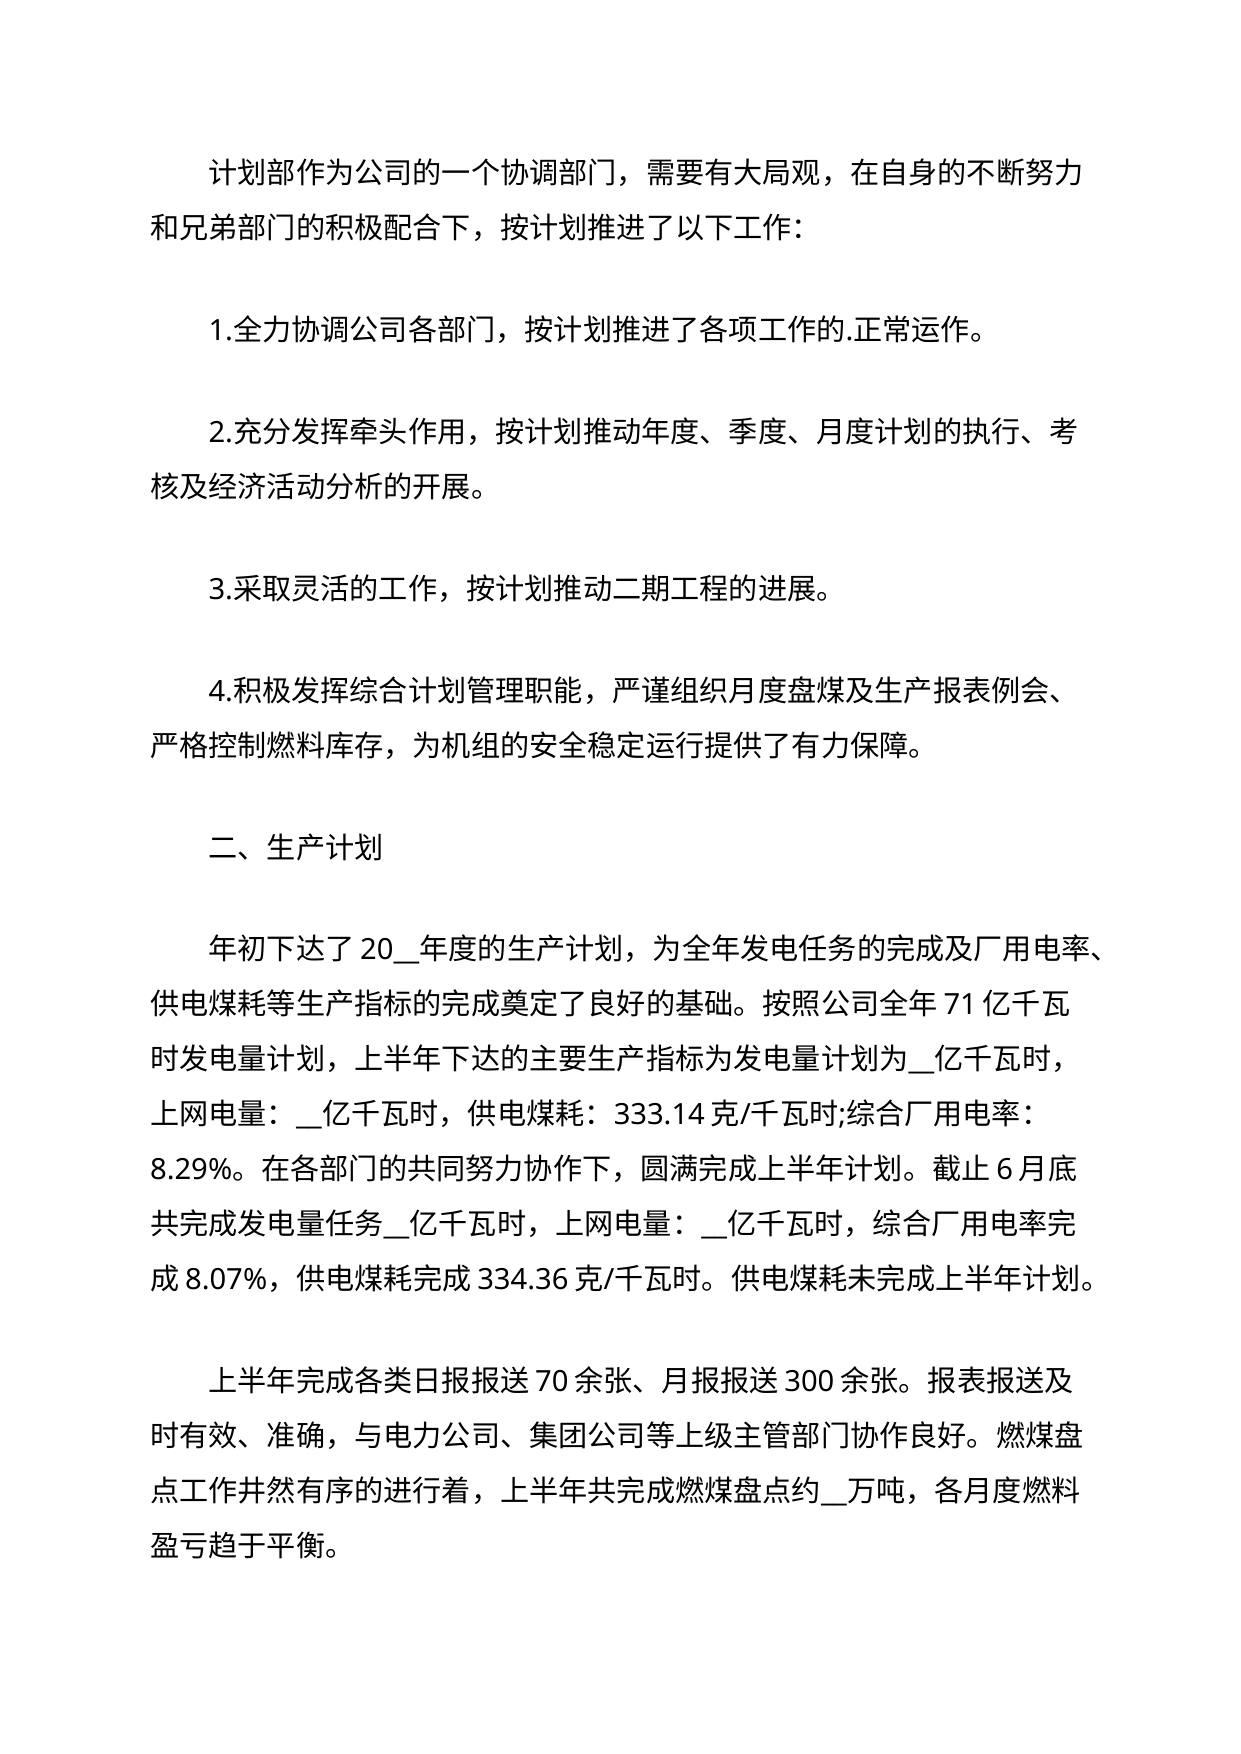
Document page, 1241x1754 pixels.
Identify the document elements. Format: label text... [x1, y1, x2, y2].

text 二、生产计划 [150, 824, 1090, 866]
text 年初下达了20__年度的生产计划，为全年发电任务的完成及厂用电率、供电煤耗等生产指标的完成奠定了良好的基础。按照公司全年71亿千瓦时发电量计划，上半年下达的主要生产指标为发电量计划为__亿千瓦时，上网电量：__亿千瓦时，供电煤耗：333.14克/千瓦时;综合厂用电率：8.29%。在各部门的共同努力协作下，圆满完成上半年计划。截止6月底共完成发电量任务__亿千瓦时，上网电量：__亿千瓦时，综合厂用电率完成8.07%，供电煤耗完成334.36克/千瓦时。供电煤耗未完成上半年计划。 [150, 926, 1090, 1298]
text 4.积极发挥综合计划管理职能，严谨组织月度盘煤及生产报表例会、严格控制燃料库存，为机组的安全稳定运行提供了有力保障。 [150, 667, 1090, 765]
text 计划部作为公司的一个协调部门，需要有大局观，在自身的不断努力和兄弟部门的积极配合下，按计划推进了以下工作： [150, 150, 1090, 247]
text 1.全力协调公司各部门，按计划推进了各项工作的.正常运作。 [150, 307, 1090, 349]
text 2.充分发挥牵头作用，按计划推动年度、季度、月度计划的执行、考核及经济活动分析的开展。 [150, 409, 1090, 506]
text 3.采取灵活的工作，按计划推动二期工程的进展。 [150, 565, 1090, 608]
text 上半年完成各类日报报送70余张、月报报送300余张。报表报送及时有效、准确，与电力公司、集团公司等上级主管部门协作良好。燃煤盘点工作井然有序的进行着，上半年共完成燃煤盘点约__万吨，各月度燃料盈亏趋于平衡。 [150, 1358, 1090, 1565]
